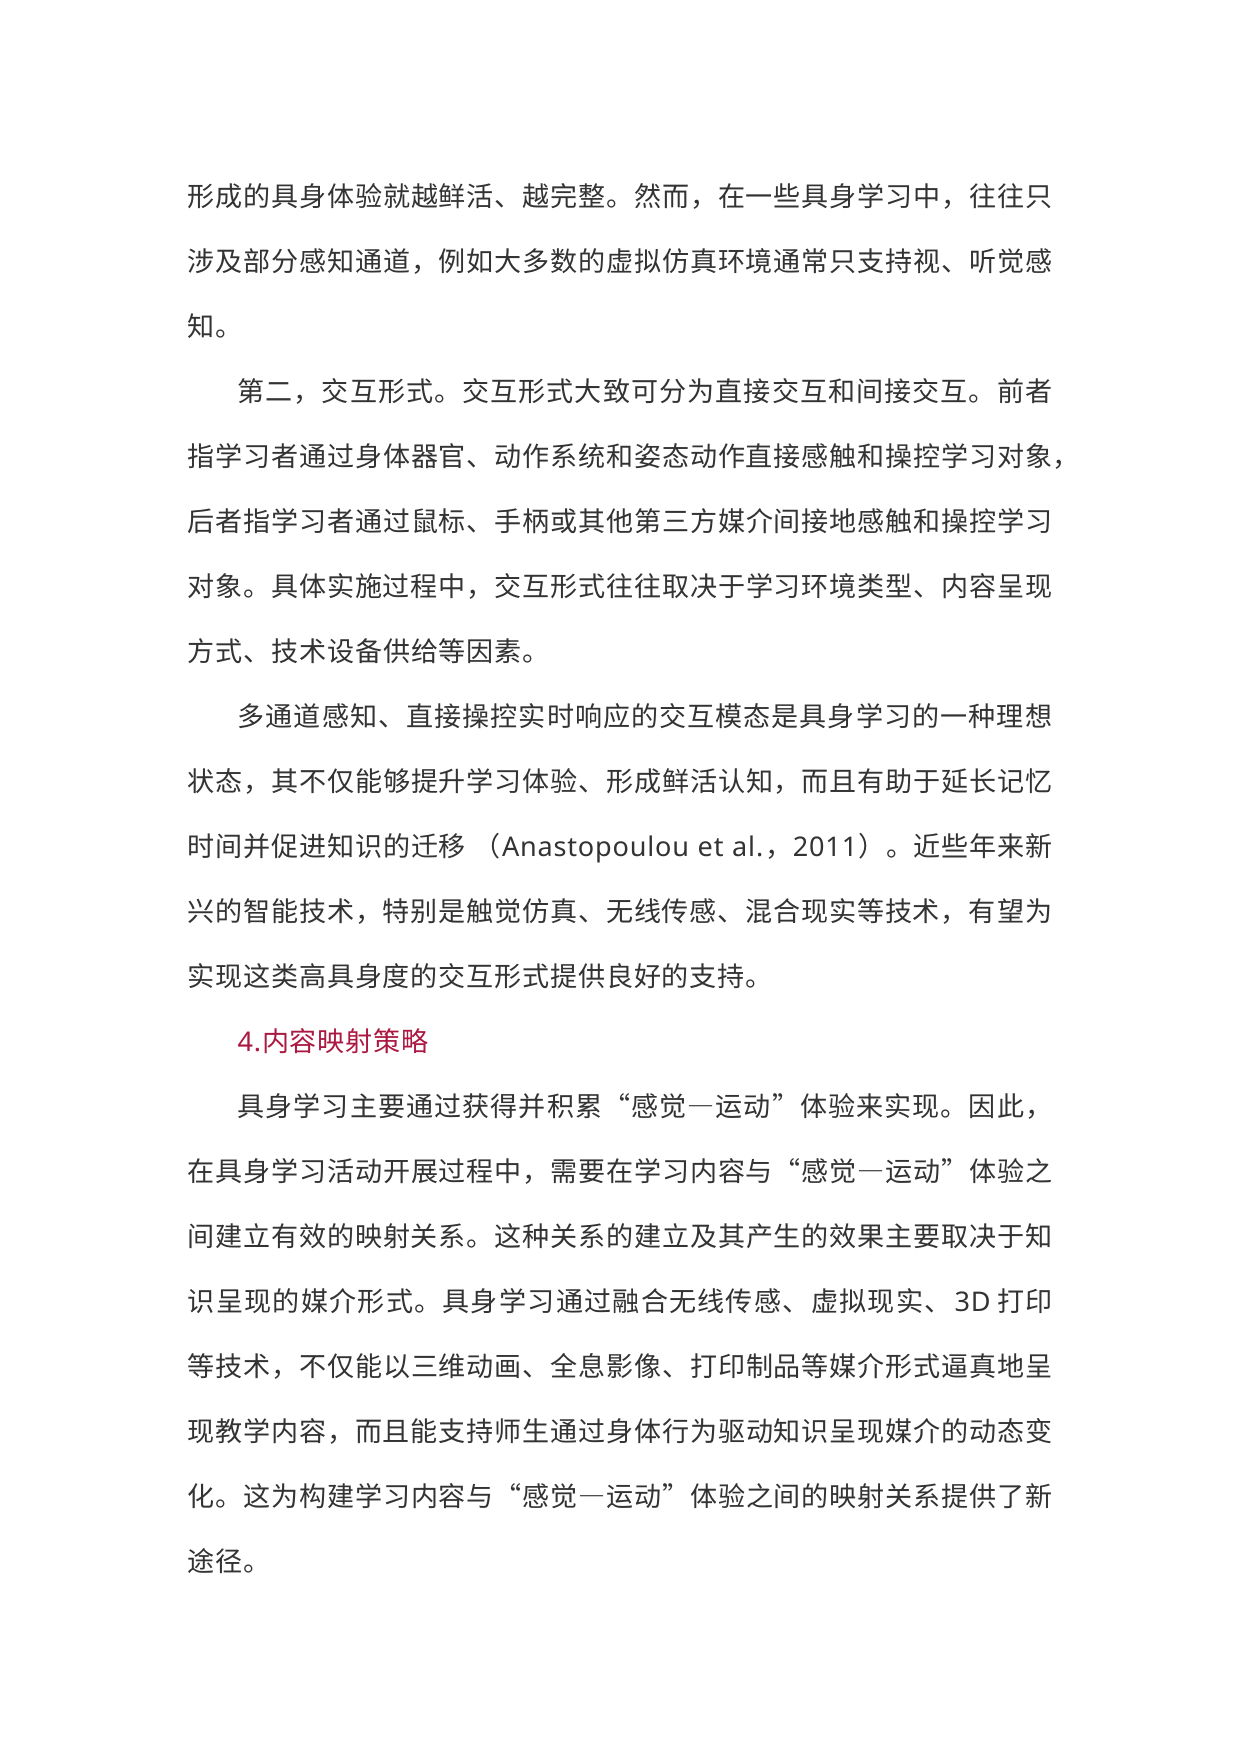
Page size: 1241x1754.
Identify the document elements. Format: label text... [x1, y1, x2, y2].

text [187, 162, 1053, 357]
text 第二，交互形式。交互形式大致可分为直接交互和间接交互。前者指学习者通过身体器官、动作系统和姿态动作直接感触和操控学习对象，后者指学习者通过鼠标、手柄或其他第三方媒介间接地感触和操控学习对象。具体实施过程中，交互形式往往取决于学习环境类型、内容呈现方式、技术设备供给等因素。 [187, 357, 1053, 682]
text 4.内容映射策略 [187, 1007, 1053, 1072]
text 具身学习主要通过获得并积累“感觉—运动”体验来实现。因此，在具身学习活动开展过程中，需要在学习内容与“感觉—运动”体验之间建立有效的映射关系。这种关系的建立及其产生的效果主要取决于知识呈现的媒介形式。具身学习通过融合无线传感、虚拟现实、3D打印等技术，不仅能以三维动画、全息影像、打印制品等媒介形式逼真地呈现教学内容，而且能支持师生通过身体行为驱动知识呈现媒介的动态变化。这为构建学习内容与“感觉—运动”体验之间的映射关系提供了新途径。 [187, 1072, 1053, 1592]
text 多通道感知、直接操控实时响应的交互模态是具身学习的一种理想状态，其不仅能够提升学习体验、形成鲜活认知，而且有助于延长记忆时间并促进知识的迁移 （Anastopoulou et al.，2011）。近些年来新兴的智能技术，特别是触觉仿真、无线传感、混合现实等技术，有望为实现这类高具身度的交互形式提供良好的支持。 [187, 682, 1053, 1007]
